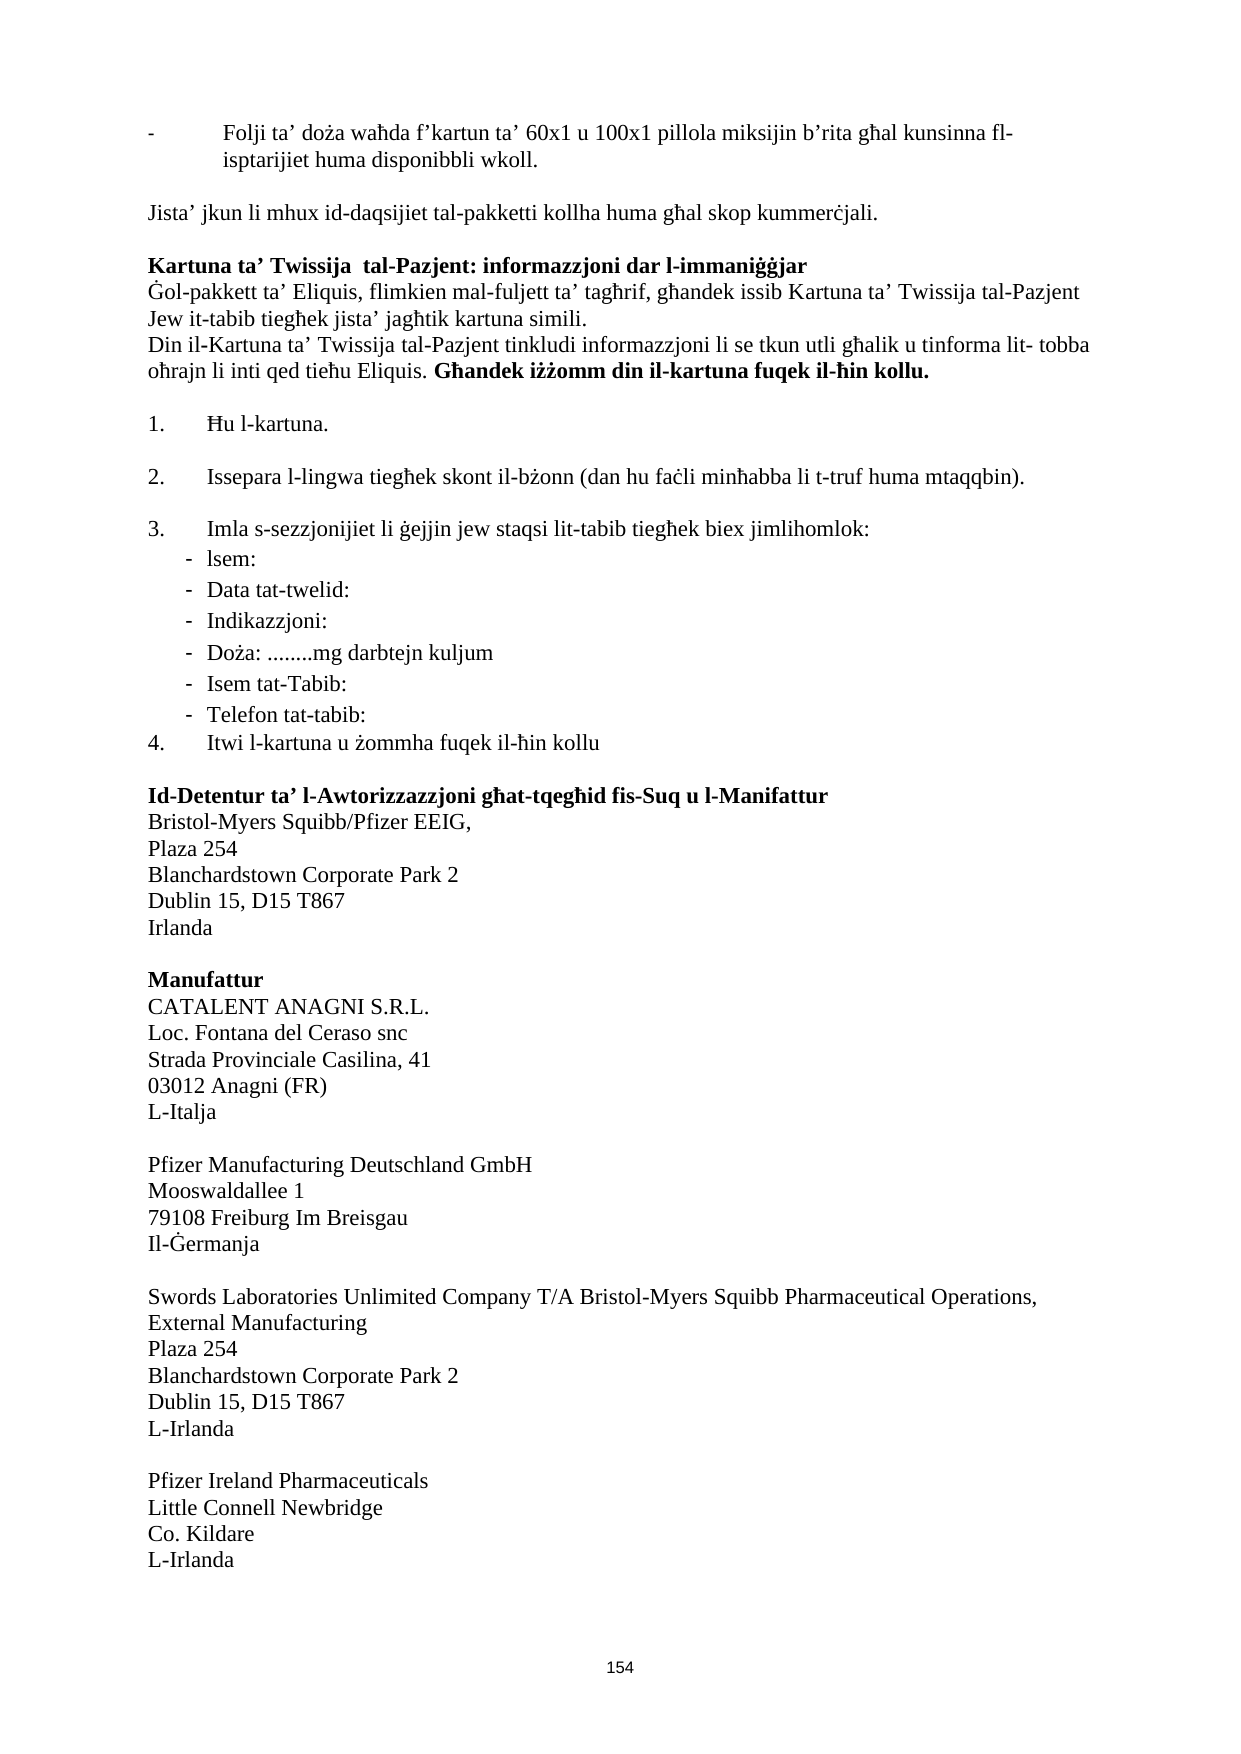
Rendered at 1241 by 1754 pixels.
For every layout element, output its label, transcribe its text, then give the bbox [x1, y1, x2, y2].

list Telefon tat-tabib: [185, 698, 1093, 729]
list Ħu l-kartuna. [148, 410, 1093, 436]
list Imla s-sezzjonijiet li ġejjin jew staqsi lit-tabib tiegħek biex jimlihomlok: [148, 516, 1093, 542]
text Il-Ġermanja [148, 1230, 1093, 1256]
list Itwi l-kartuna u żommha fuqek il-ħin kollu [148, 729, 1093, 756]
list Doża: ........mg darbtejn kuljum [185, 636, 1093, 667]
list Folji ta’ doża waħda f’kartun ta’ 60x1 u 100x1 pillola miksijin b’rita għal kunsinna fl-isptarijiet huma disponibbli wkoll. [148, 118, 1093, 173]
text 79108 Freiburg Im Breisgau [148, 1204, 1093, 1230]
text Mooswaldallee 1 [148, 1177, 1093, 1204]
list Id-Detentur ta’ l-Awtorizzazzjoni għat-tqegħid fis-Suq u l-Manifattur [148, 782, 1093, 808]
text Swords Laboratories Unlimited Company T/A Bristol-Myers Squibb Pharmaceutical Operations, External Manufacturing Plaza 254 Blanchardstown Corporate Park 2 Dublin 15, D15 T867 [148, 1283, 1093, 1414]
list Issepara l-lingwa tiegħek skont il-bżonn (dan hu faċli minħabba li t-truf huma mtaqqbin). [148, 463, 1093, 489]
text Bristol-Myers Squibb/Pfizer EEIG, [148, 808, 1093, 835]
text L-Irlanda [148, 1546, 1093, 1573]
text L-Italja [148, 1098, 1093, 1125]
text Pfizer Ireland Pharmaceuticals Little Connell Newbridge Co. Kildare [148, 1467, 1093, 1546]
list Ġol-pakkett ta’ Eliquis, flimkien mal-fuljett ta’ tagħrif, għandek issib Kartuna ta’ Twissija tal-Pazjent Jew it-tabib tiegħek jista’ jagħtik kartuna simili. [148, 278, 1093, 331]
text Loc. Fontana del Ceraso snc [148, 1019, 1093, 1046]
list Data tat-twelid: [185, 573, 1093, 604]
text L-Irlanda [148, 1414, 1093, 1441]
list Indikazzjoni: [185, 604, 1093, 636]
list CATALENT ANAGNI S.R.L. [148, 993, 1093, 1019]
text Jista’ jkun li mhux id-daqsijiet tal-pakketti kollha huma għal skop kummerċjali. [148, 199, 1093, 226]
text Irlanda [148, 914, 1093, 940]
list Isem tat-Tabib: [185, 667, 1093, 698]
text Pfizer Manufacturing Deutschland GmbH [148, 1151, 1093, 1177]
text Strada Provinciale Casilina, 41 [148, 1046, 1093, 1072]
text Plaza 254 Blanchardstown Corporate Park 2 Dublin 15, D15 T867 [148, 835, 1093, 914]
text 03012 Anagni (FR) [148, 1072, 1093, 1098]
list Kartuna ta’ Twissija tal-Pazjent: informazzjoni dar l-immaniġġjar [148, 252, 1093, 278]
list Din il-Kartuna ta’ Twissija tal-Pazjent tinkludi informazzjoni li se tkun utli għalik u tinforma lit- tobba oħrajn li inti qed tieħu Eliquis. Għandek iżżomm din il-kartuna fuqek il-ħin kollu. [148, 331, 1093, 384]
list Manufattur [148, 967, 1093, 993]
list lsem: [185, 542, 1093, 573]
